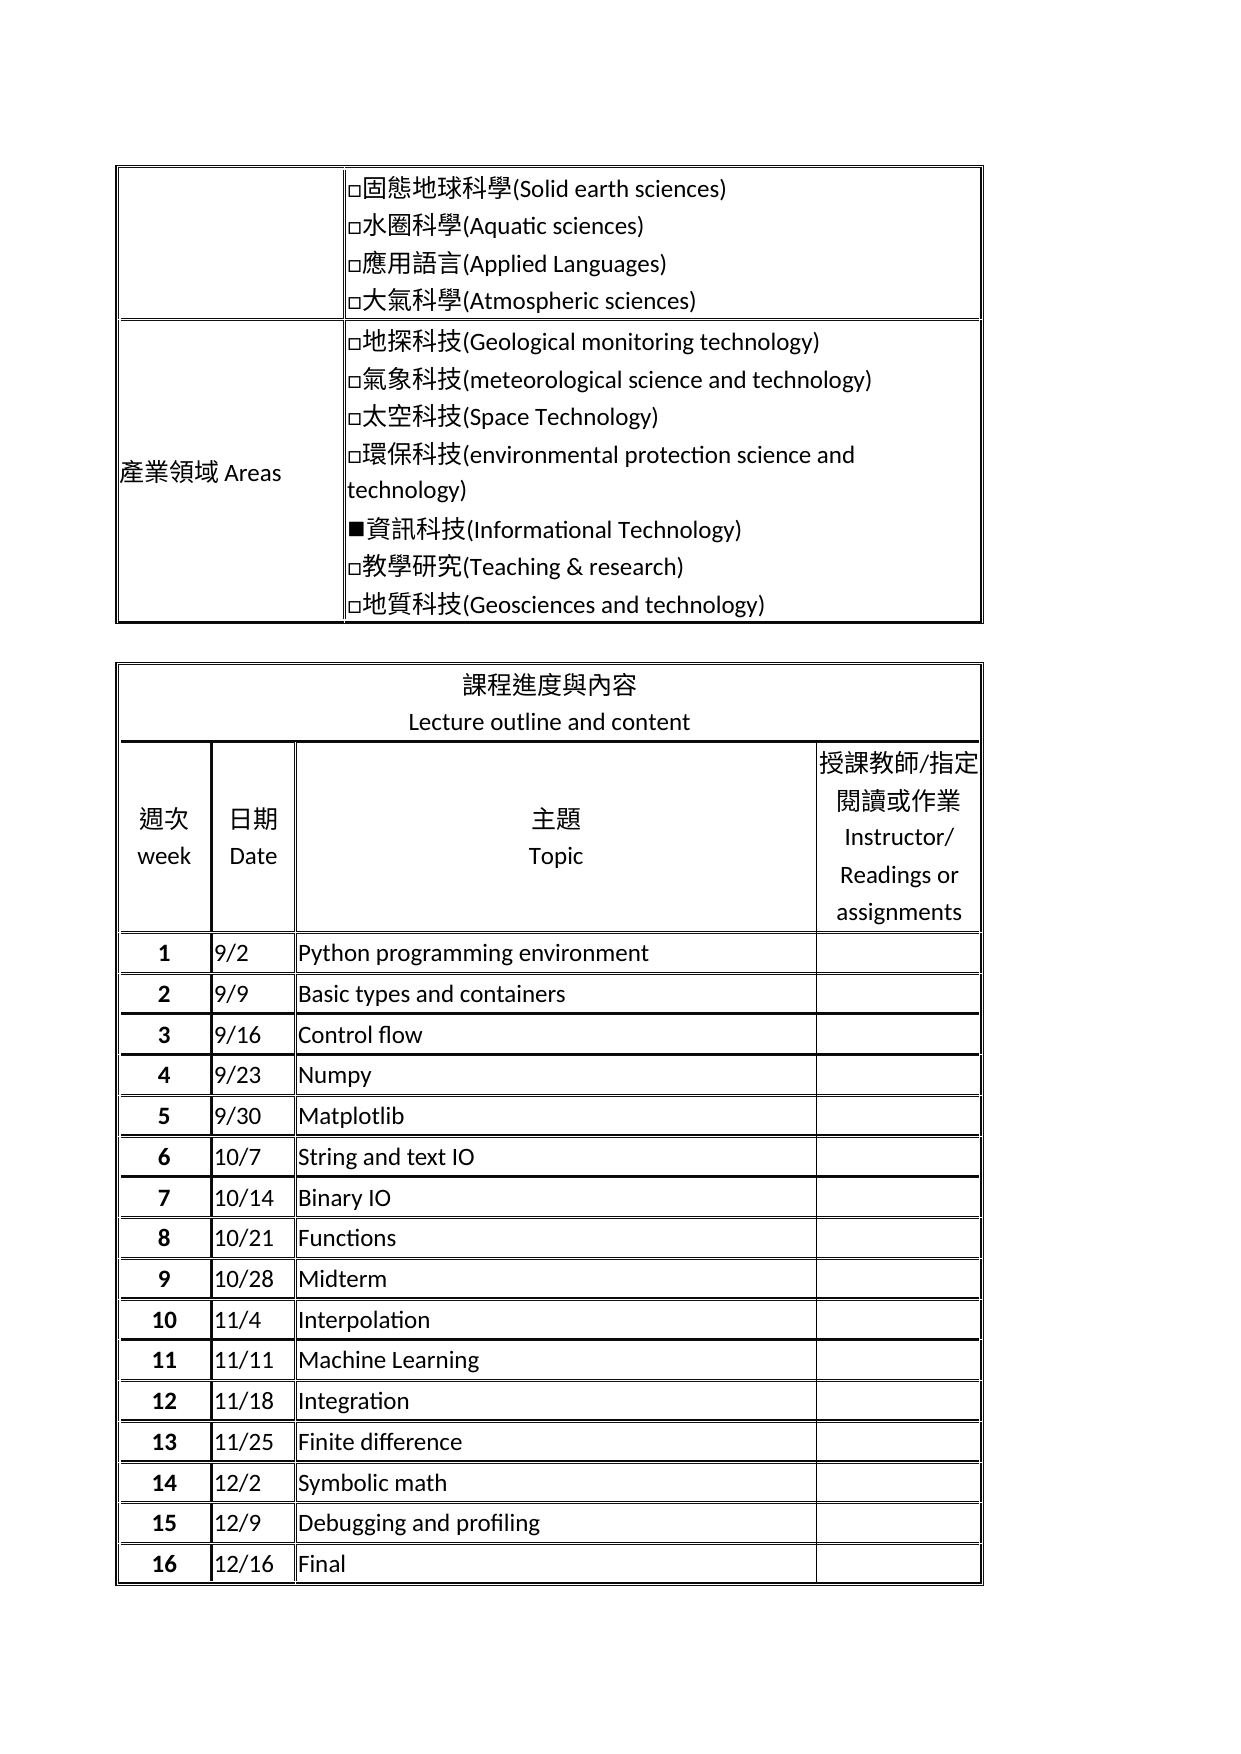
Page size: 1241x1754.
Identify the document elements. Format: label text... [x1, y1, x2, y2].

table_cell 10/7 [213, 1138, 294, 1175]
table_cell 產業領域Areas [117, 318, 344, 621]
table_cell Matplotlib [297, 1097, 816, 1134]
table_cell 1 [117, 931, 211, 971]
table_cell Integration [297, 1382, 816, 1419]
table_cell 13 [119, 1419, 210, 1460]
table_cell 6 [119, 1134, 210, 1175]
table_cell [817, 1012, 980, 1053]
table_cell 8 [117, 1216, 211, 1256]
table_cell □地探科技(Geological monitoring technology) □氣象科技(meteorological science and technology) □太空科技(Space Technology) □環保科技(environmental protection science and technology) 資訊科技(Informational Technology) □教學研究(Teaching & research) □地質科技(Geosciences and technology) [345, 318, 982, 621]
table_cell [817, 1460, 981, 1501]
table_cell 週次 week [119, 740, 210, 931]
table_cell [817, 1134, 981, 1175]
table_cell 10 [119, 1297, 210, 1338]
table_cell Midterm [297, 1260, 816, 1297]
table_cell 9/2 [213, 934, 294, 971]
table_cell [817, 1175, 980, 1216]
table_cell Control flow [297, 1015, 816, 1053]
table_cell 日期 Date [213, 743, 294, 931]
table_cell 9/30 [213, 1097, 294, 1134]
table_cell Final [296, 1545, 816, 1582]
table_cell 11/25 [213, 1423, 294, 1460]
table_cell 9/9 [213, 975, 294, 1012]
table_cell 15 [117, 1501, 211, 1542]
table_cell 5 [119, 1094, 210, 1134]
table_cell 12/9 [213, 1504, 294, 1542]
table_cell [817, 1419, 981, 1460]
table_cell 2 [119, 971, 210, 1012]
table_cell 16 [117, 1542, 211, 1582]
table_cell Interpolation [297, 1301, 816, 1338]
table_cell [817, 1501, 982, 1542]
table_cell Basic types and containers [297, 975, 816, 1012]
table_cell 11/4 [213, 1301, 294, 1338]
table_cell Binary IO [297, 1178, 816, 1216]
table_cell [817, 1297, 981, 1338]
table_cell [817, 1094, 981, 1134]
table_cell [817, 1256, 981, 1297]
table_cell 12/16 [211, 1545, 296, 1582]
table_cell 10/28 [213, 1260, 294, 1297]
table_cell 9 [119, 1256, 210, 1297]
table_cell [817, 1338, 982, 1379]
table_cell 3 [119, 1012, 210, 1053]
table_cell 10/14 [213, 1178, 294, 1216]
table_cell Finite difference [297, 1423, 816, 1460]
table_cell [817, 1542, 982, 1582]
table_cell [345, 168, 980, 318]
table_cell 11/18 [213, 1382, 294, 1419]
table_cell Python programming environment [297, 934, 816, 971]
table_cell 11 [117, 1338, 210, 1379]
table_cell Numpy [297, 1056, 816, 1093]
table_cell 9/23 [213, 1056, 294, 1093]
table_cell Functions [297, 1219, 816, 1256]
table_cell 4 [117, 1053, 210, 1093]
table_cell String and text IO [297, 1138, 816, 1175]
table_cell [817, 931, 982, 971]
table_cell 7 [119, 1175, 210, 1216]
table_cell Symbolic math [297, 1464, 816, 1501]
table_cell Debugging and profiling [297, 1504, 816, 1542]
table_cell 12 [117, 1379, 211, 1419]
table_header 課程進度與內容 Lecture outline and content [119, 665, 980, 740]
table_cell 11/11 [213, 1341, 294, 1379]
table_cell [817, 1379, 982, 1419]
table_cell Machine Learning [297, 1341, 816, 1379]
table_cell 課程領域Areas [119, 168, 344, 318]
table_cell 12/2 [213, 1464, 294, 1501]
table_cell [817, 1216, 982, 1256]
table_cell 10/21 [213, 1219, 294, 1256]
table_cell [817, 1053, 982, 1093]
table_cell [817, 971, 981, 1012]
table_cell 授課教師/指定閱讀或作業 Instructor/Readings or assignments [817, 740, 980, 931]
table_cell 14 [119, 1460, 210, 1501]
table_cell 主題 Topic [297, 743, 816, 931]
table_cell 9/16 [213, 1015, 294, 1053]
